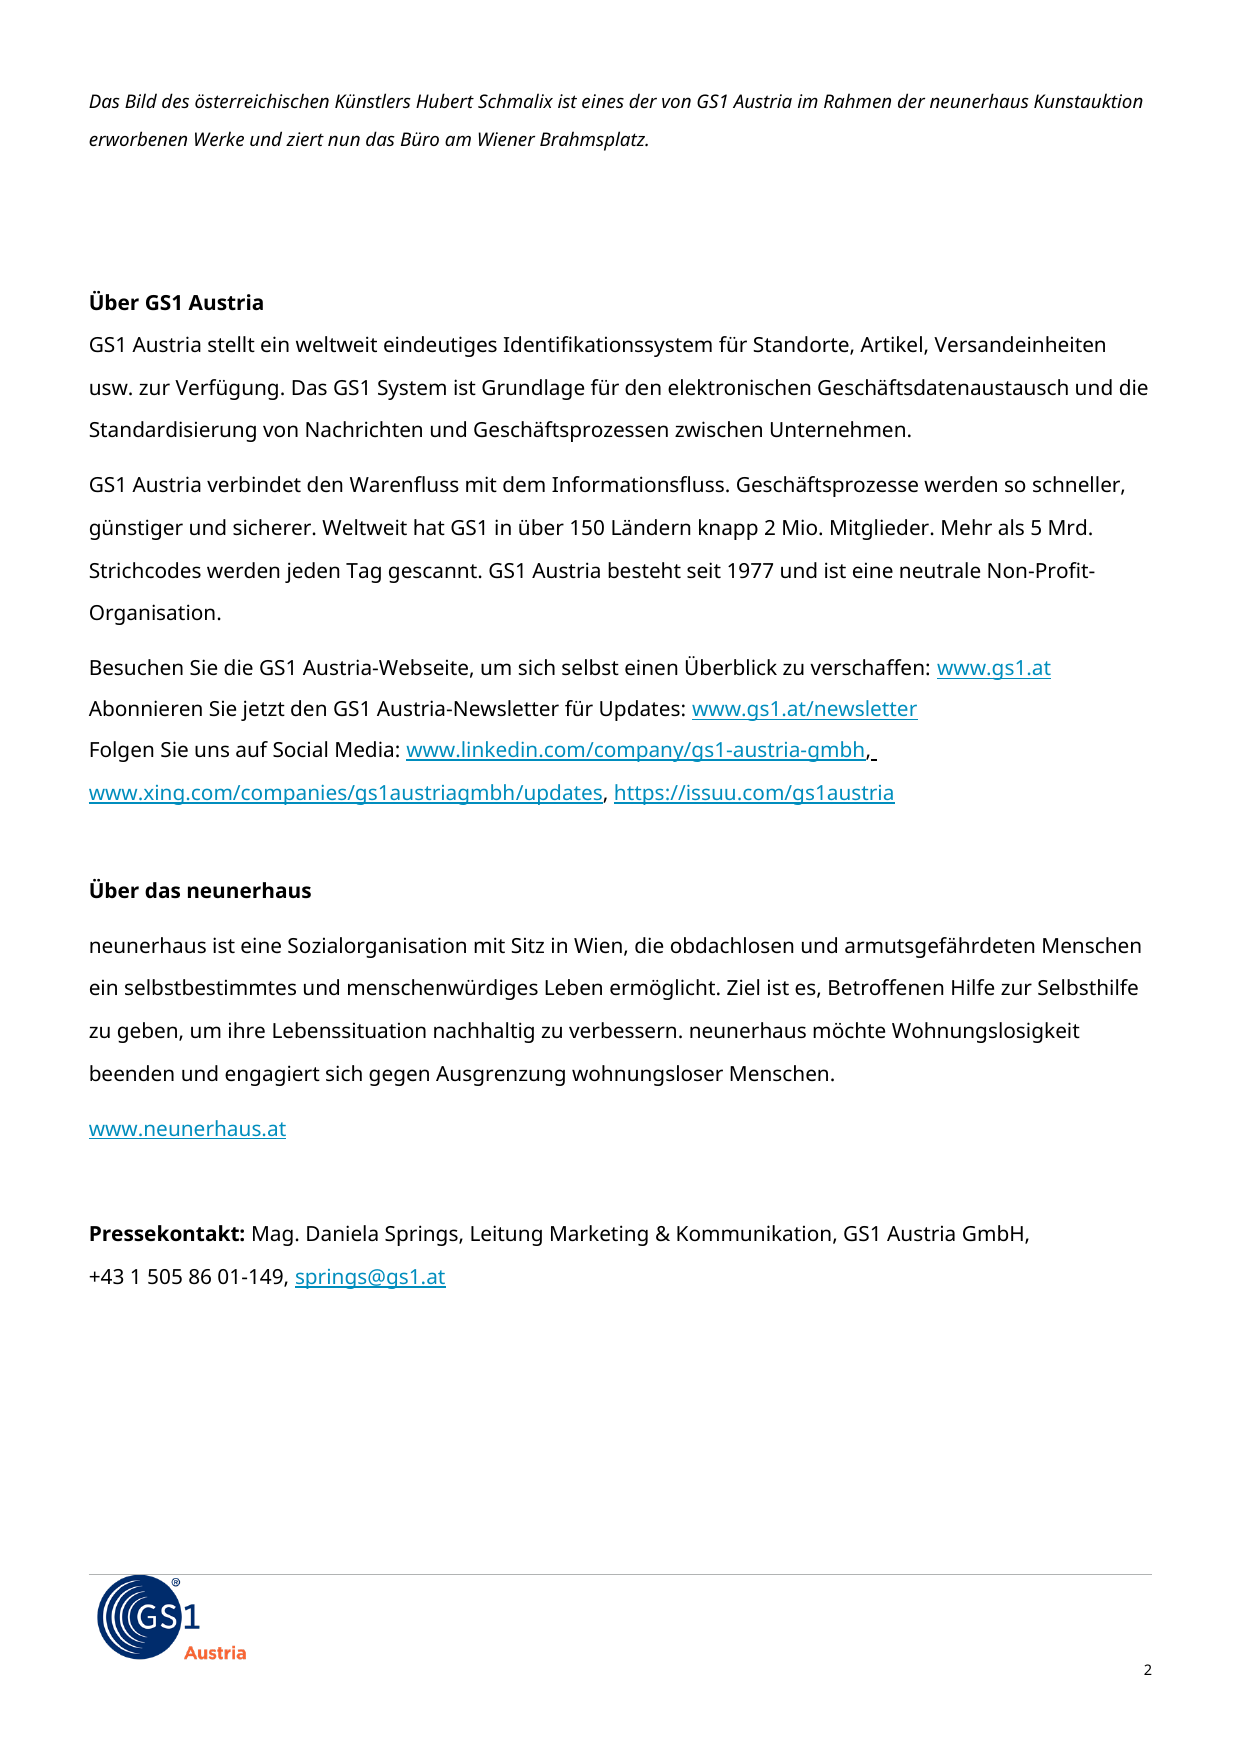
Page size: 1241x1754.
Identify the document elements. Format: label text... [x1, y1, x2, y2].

text Über GS1 Austria GS1 Austria stellt ein weltweit eindeutiges Identifikationssystem für Standorte, Artikel, Versandeinheiten usw. zur Verfügung. Das GS1 System ist Grundlage für den elektronischen Geschäftsdatenaustausch und die Standardisierung von Nachrichten und Geschäftsprozessen zwischen Unternehmen. [88, 288, 1152, 444]
text Abonnieren Sie jetzt den GS1 Austria-Newsletter für Updates: www.gs1.at/newsletter [88, 694, 1152, 723]
text Pressekontakt: Mag. Daniela Springs, Leitung Marketing & Kommunikation, GS1 Austria GmbH, +43 1 505 86 01-149, springs@gs1.at [88, 1219, 1152, 1291]
text neunerhaus ist eine Sozialorganisation mit Sitz in Wien, die obdachlosen und armutsgefährdeten Menschen ein selbstbestimmtes und menschenwürdiges Leben ermöglicht. Ziel ist es, Betroffenen Hilfe zur Selbsthilfe zu geben, um ihre Lebenssituation nachhaltig zu verbessern. neunerhaus möchte Wohnungslosigkeit beenden und engagiert sich gegen Ausgrenzung wohnungsloser Menschen. [88, 931, 1152, 1087]
text Besuchen Sie die GS1 Austria-Webseite, um sich selbst einen Überblick zu verschaffen: www.gs1.at [88, 653, 1152, 682]
picture [94, 1575, 248, 1663]
text Das Bild des österreichischen Künstlers Hubert Schmalix ist eines der von GS1 Austria im Rahmen der neunerhaus Kunstauktion erworbenen Werke und ziert nun das Büro am Wiener Brahmsplatz. [88, 88, 1152, 152]
text www.neunerhaus.at [88, 1114, 1152, 1142]
text Folgen Sie uns auf Social Media: www.linkedin.com/company/gs1-austria-gmbh, www.xing.com/companies/gs1austriagmbh/updates, https://issuu.com/gs1austria [88, 735, 1152, 806]
text GS1 Austria verbindet den Warenfluss mit dem Informationsfluss. Geschäftsprozesse werden so schneller, günstiger und sicherer. Weltweit hat GS1 in über 150 Ländern knapp 2 Mio. Mitglieder. Mehr als 5 Mrd. Strichcodes werden jeden Tag gescannt. GS1 Austria besteht seit 1977 und ist eine neutrale Non-Profit-Organisation. [88, 471, 1152, 627]
text Über das neunerhaus [88, 876, 1152, 904]
